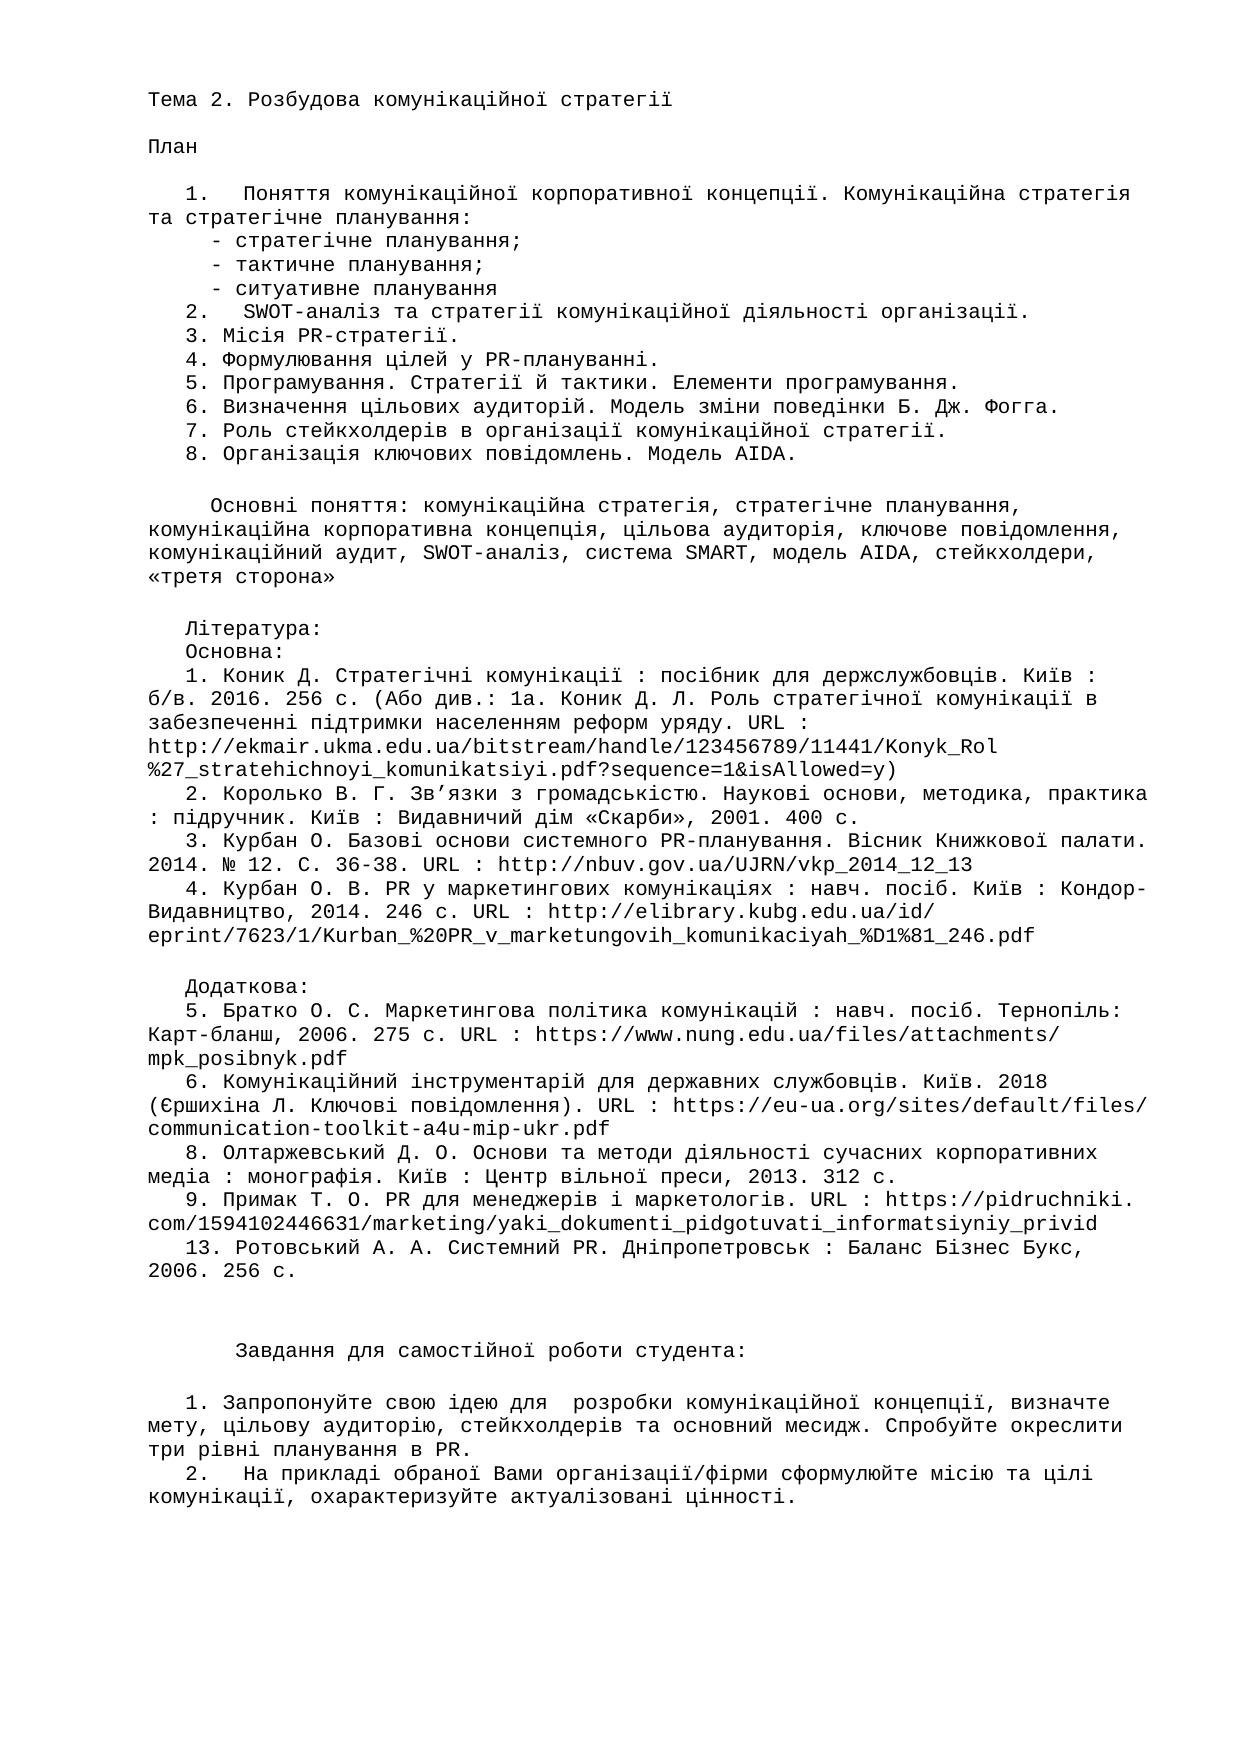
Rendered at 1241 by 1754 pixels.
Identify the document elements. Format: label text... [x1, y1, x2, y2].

text - ситуативне планування [148, 278, 1152, 301]
text 6. Комунікаційний інструментарій для державних службовців. Київ. 2018 (Єршихіна Л. Ключові повідомлення). URL : https://eu-ua.org/sites/default/files/ communication-toolkit-a4u-mip-ukr.pdf [148, 1071, 1152, 1142]
text 6. Визначення цільових аудиторій. Модель зміни поведінки Б. Дж. Фогга. [148, 396, 1152, 419]
text - тактичне планування; [148, 254, 1152, 278]
text 5. Програмування. Стратегії й тактики. Елементи програмування. [148, 372, 1152, 396]
text Основна: [148, 641, 1152, 665]
text Основні поняття: комунікаційна стратегія, стратегічне планування, комунікаційна корпоративна концепція, цільова аудиторія, ключове повідомлення, комунікаційний аудит, SWOT-аналіз, система SMART, модель AIDA, стейкхолдери, «третя сторона» [148, 495, 1152, 589]
text - стратегічне планування; [148, 230, 1152, 254]
text 2. На прикладі обраної Вами організації/фірми сформулюйте місію та цілі комунікації, охарактеризуйте актуалізовані цінності. [148, 1463, 1152, 1510]
text 1. Коник Д. Стратегічні комунікації : посібник для держслужбовців. Київ : б/в. 2016. 256 с. (Або див.: 1а. Коник Д. Л. Роль стратегічної комунікації в забезпеченні підтримки населенням реформ уряду. URL : http://ekmair.ukma.edu.ua/bitstream/handle/123456789/11441/Konyk_Rol%27_stratehichnoyi_komunikatsiyi.pdf?sequence=1&isAllowed=y) [148, 665, 1152, 783]
text Додаткова: [148, 977, 1152, 1000]
text Література: [148, 617, 1152, 641]
text 5. Братко О. С. Маркетингова політика комунікацій : навч. посіб. Тернопіль: Карт-бланш, 2006. 275 с. URL : https://www.nung.edu.ua/files/attachments/ mpk_posibnyk.pdf [148, 1000, 1152, 1071]
text 3. Курбан О. Базові основи системного PR-планування. Вісник Книжкової палати. 2014. № 12. С. 36-38. URL : http://nbuv.gov.ua/UJRN/vkp_2014_12_13 [148, 830, 1152, 878]
text 2. SWOT-аналіз та стратегії комунікаційної діяльності організації. [148, 301, 1152, 325]
text План [148, 136, 1152, 159]
text 13. Ротовський А. А. Системний PR. Дніпропетровськ : Баланс Бізнес Букс, 2006. 256 с. [148, 1237, 1152, 1284]
text 1. Запропонуйте свою ідею для розробки комунікаційної концепції, визначте мету, цільову аудиторію, стейкхолдерів та основний месидж. Спробуйте окреслити три рівні планування в PR. [148, 1392, 1152, 1463]
text 8. Олтаржевський Д. О. Основи та методи діяльності сучасних корпоративних медіа : монографія. Київ : Центр вільної преси, 2013. 312 с. [148, 1142, 1152, 1189]
text 7. Роль стейкхолдерів в організації комунікаційної стратегії. [148, 419, 1152, 443]
text 4. Курбан О. В. PR у маркетингових комунікаціях : навч. посіб. Київ : Кондор-Видавництво, 2014. 246 с. URL : http://elibrary.kubg.edu.ua/id/ eprint/7623/1/Kurban_%20PR_v_marketungovih_komunikaciyah_%D1%81_246.pdf [148, 878, 1152, 948]
text 2. Королько В. Г. Зв’язки з громадськістю. Наукові основи, методика, практика : підручник. Київ : Видавничий дім «Скарби», 2001. 400 с. [148, 783, 1152, 830]
text Завдання для самостійної роботи студента: [148, 1340, 1152, 1364]
text 9. Примак Т. О. PR для менеджерів і маркетологів. URL : https://pidruchniki. com/1594102446631/marketing/yaki_dokumenti_pidgotuvati_informatsiyniy_privid [148, 1189, 1152, 1237]
text 4. Формулювання цілей у PR-плануванні. [148, 349, 1152, 372]
text 1. Поняття комунікаційної корпоративної концепції. Комунікаційна стратегія та стратегічне планування: [148, 183, 1152, 230]
text 8. Організація ключових повідомлень. Модель AIDA. [148, 443, 1152, 467]
text 3. Місія PR-стратегії. [148, 325, 1152, 349]
text Тема 2. Розбудова комунікаційної стратегії [148, 88, 1152, 112]
